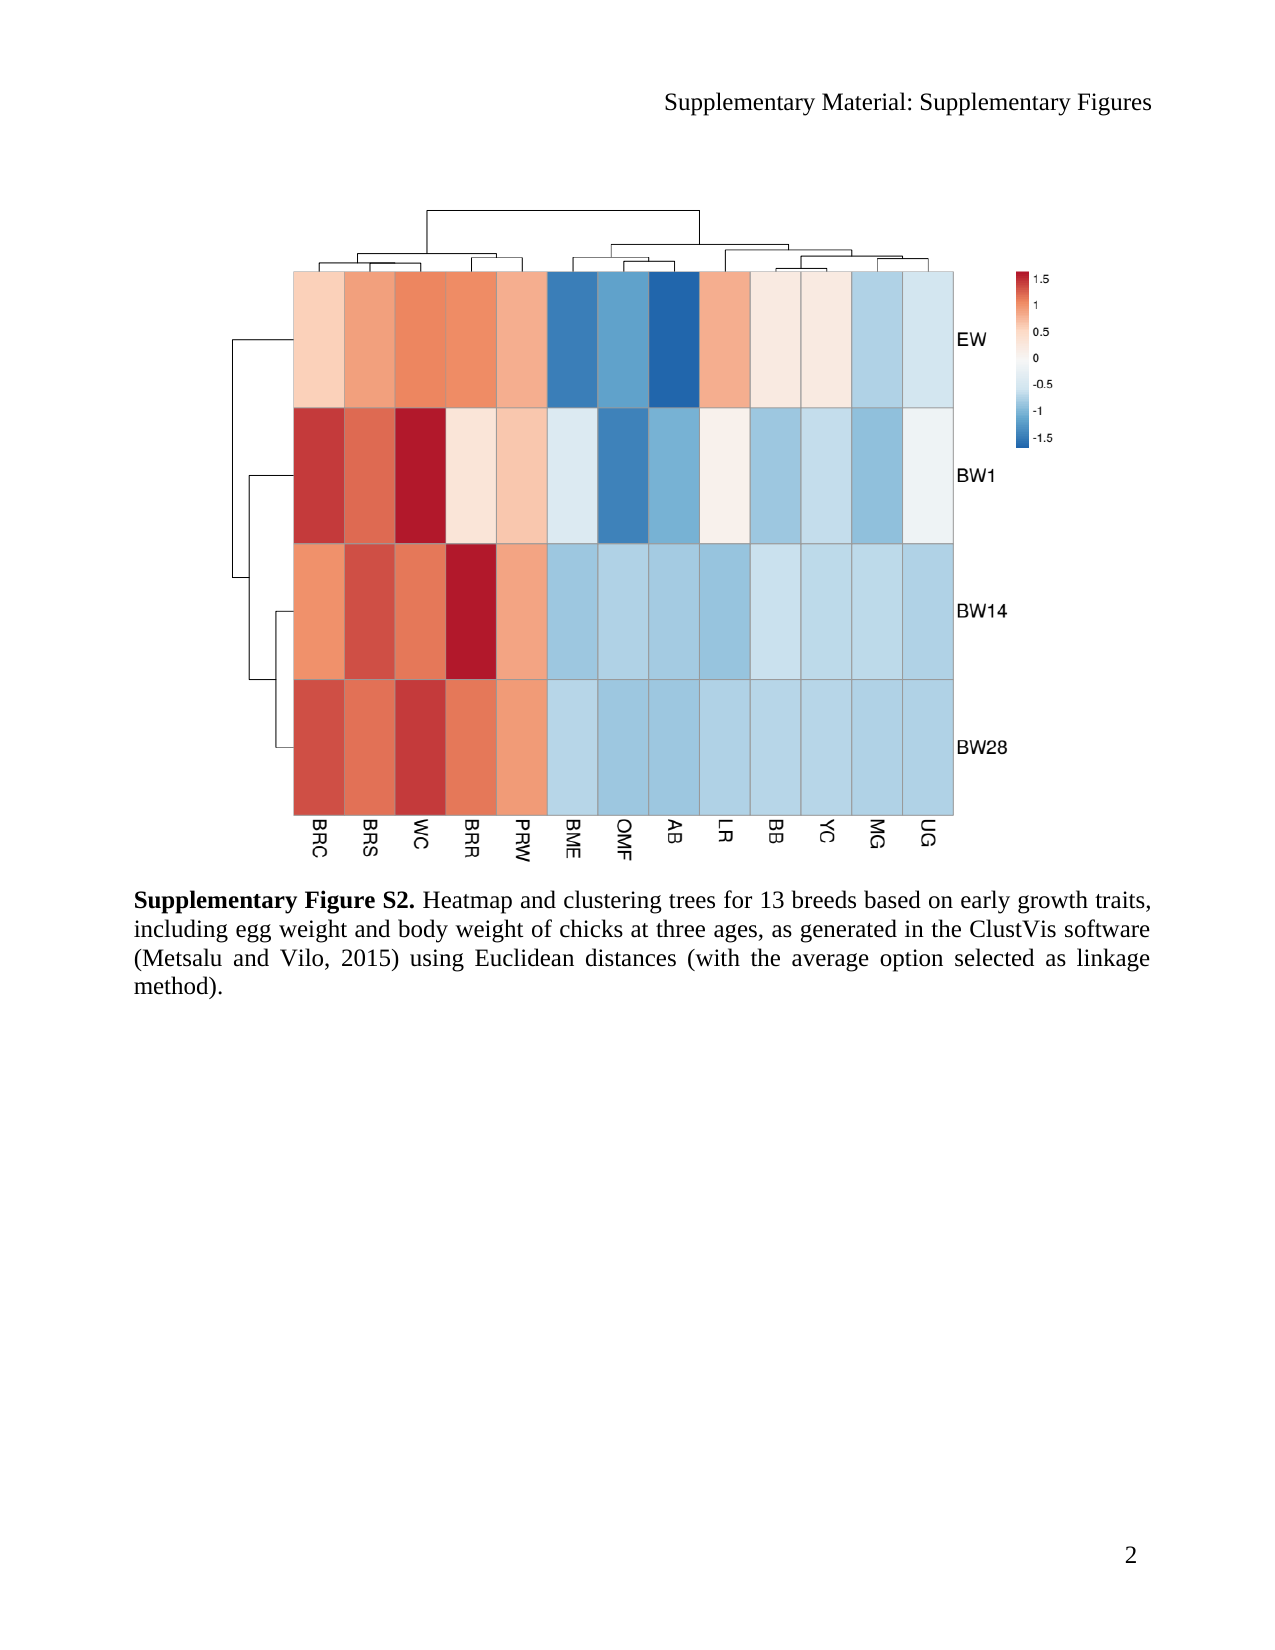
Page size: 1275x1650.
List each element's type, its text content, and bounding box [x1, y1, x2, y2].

text Supplementary Figure S2. Heatmap and clustering trees for 13 breeds based on early growth traits, including egg weight and body weight of chicks at three ages, as generated in the ClustVis software (Metsalu and Vilo, 2015) using Euclidean distances (with the average option selected as linkage method). [133, 885, 1152, 1000]
